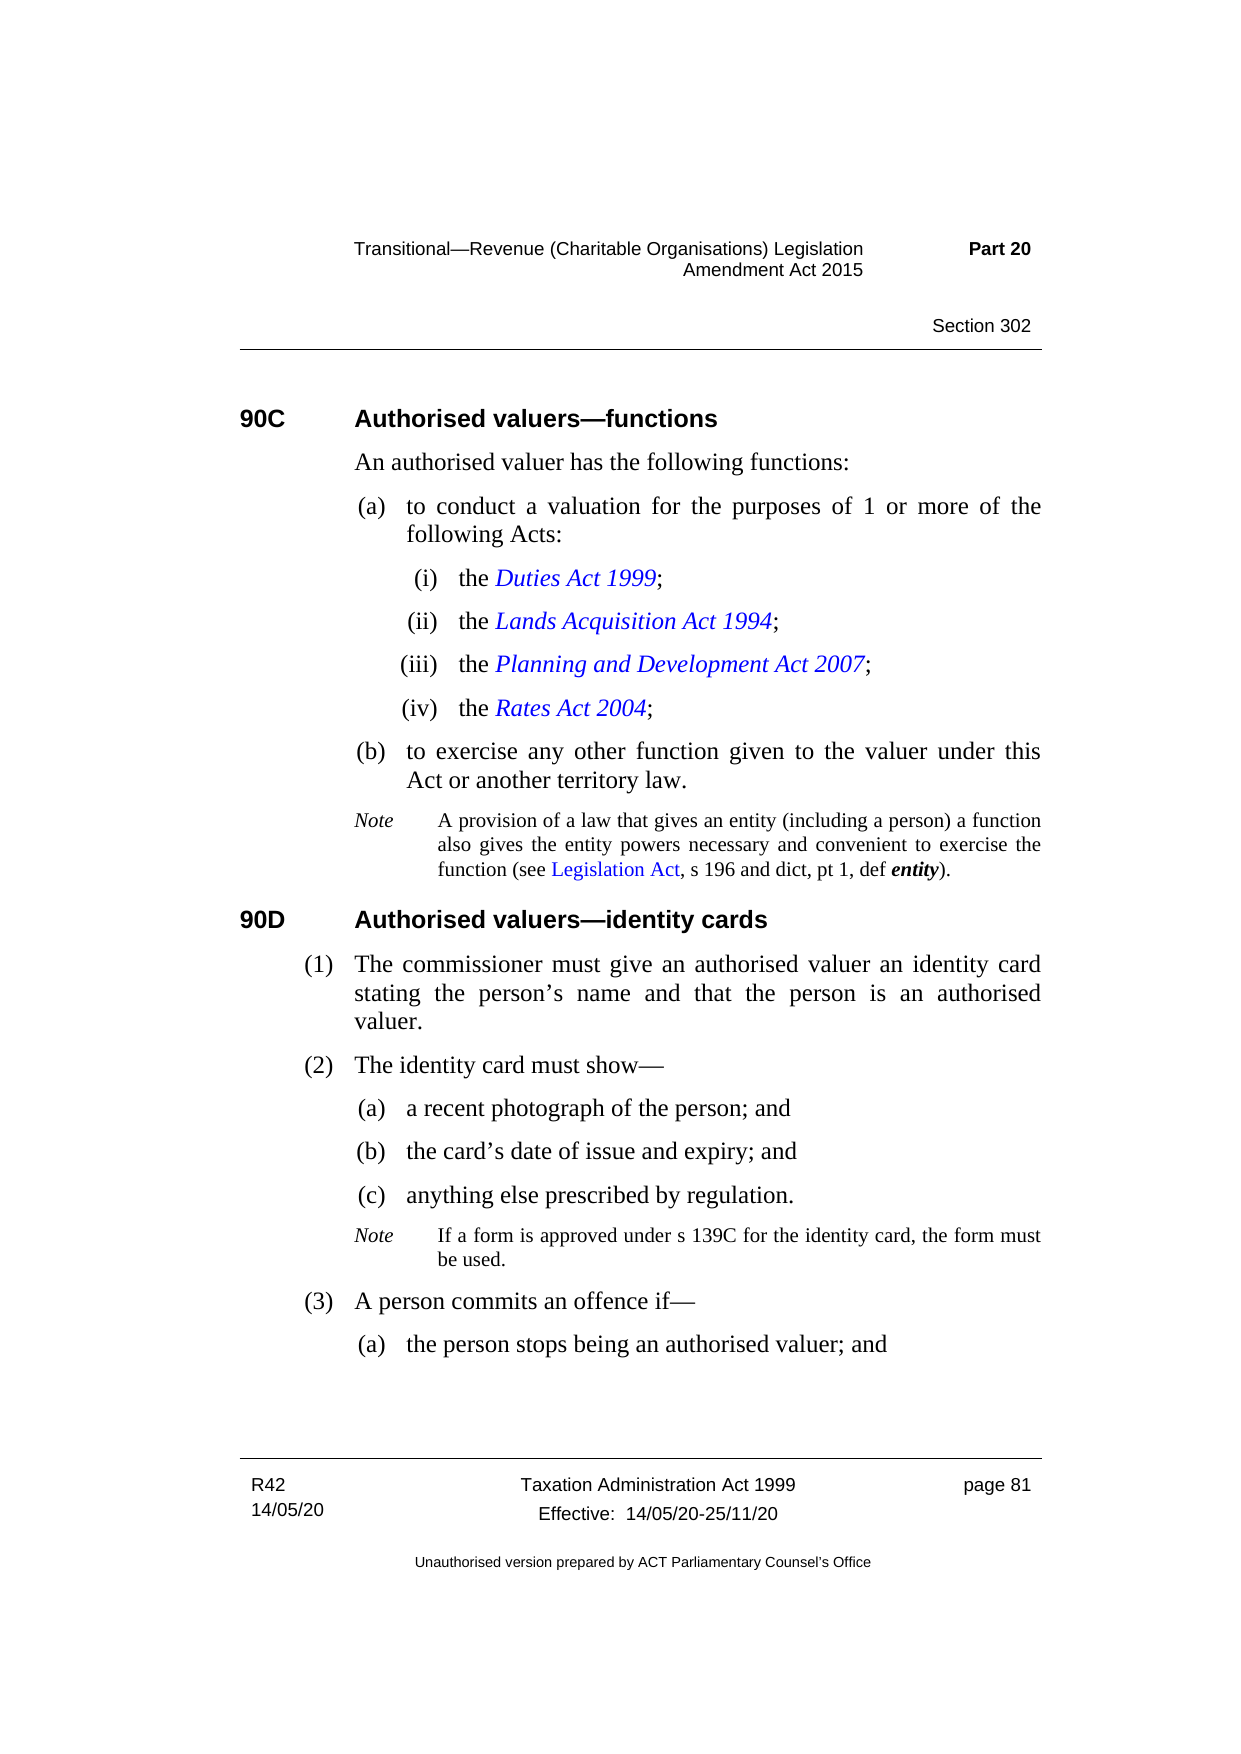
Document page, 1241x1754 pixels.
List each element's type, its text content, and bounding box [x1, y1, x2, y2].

text (iv) the Rates Act 2004; [239, 693, 1042, 722]
text (iii) the Planning and Development Act 2007; [239, 649, 1042, 678]
text Note A provision of a law that gives an entity (including a person) a function also gives the entity powers necessary and convenient to exercise the function (see Legislation Act, s 196 and dict, pt 1, def entity). [354, 808, 1042, 881]
text 90D Authorised valuers—identity cards [239, 906, 1042, 934]
text (c) anything else prescribed by regulation. [239, 1180, 1042, 1208]
text (b) to exercise any other function given to the valuer under this Act or another territory law. [239, 736, 1042, 794]
text (a) the person stops being an authorised valuer; and [239, 1329, 1042, 1358]
text An authorised valuer has the following functions: [354, 447, 1042, 476]
text (b) the card’s date of issue and expiry; and [239, 1136, 1042, 1165]
text (a) a recent photograph of the person; and [239, 1093, 1042, 1122]
text (3) A person commits an offence if— [239, 1286, 1042, 1314]
text (i) the Duties Act 1999; [239, 563, 1042, 592]
text (ii) the Lands Acquisition Act 1994; [239, 606, 1042, 635]
text 90C Authorised valuers—functions [239, 404, 1042, 433]
text (1) The commissioner must give an authorised valuer an identity card stating the person’s name and that the person is an authorised valuer. [239, 949, 1042, 1035]
text (a) to conduct a valuation for the purposes of 1 or more of the following Acts: [239, 491, 1042, 548]
text Note If a form is approved under s 139C for the identity card, the form must be used. [354, 1223, 1042, 1271]
text (2) The identity card must show— [239, 1050, 1042, 1078]
